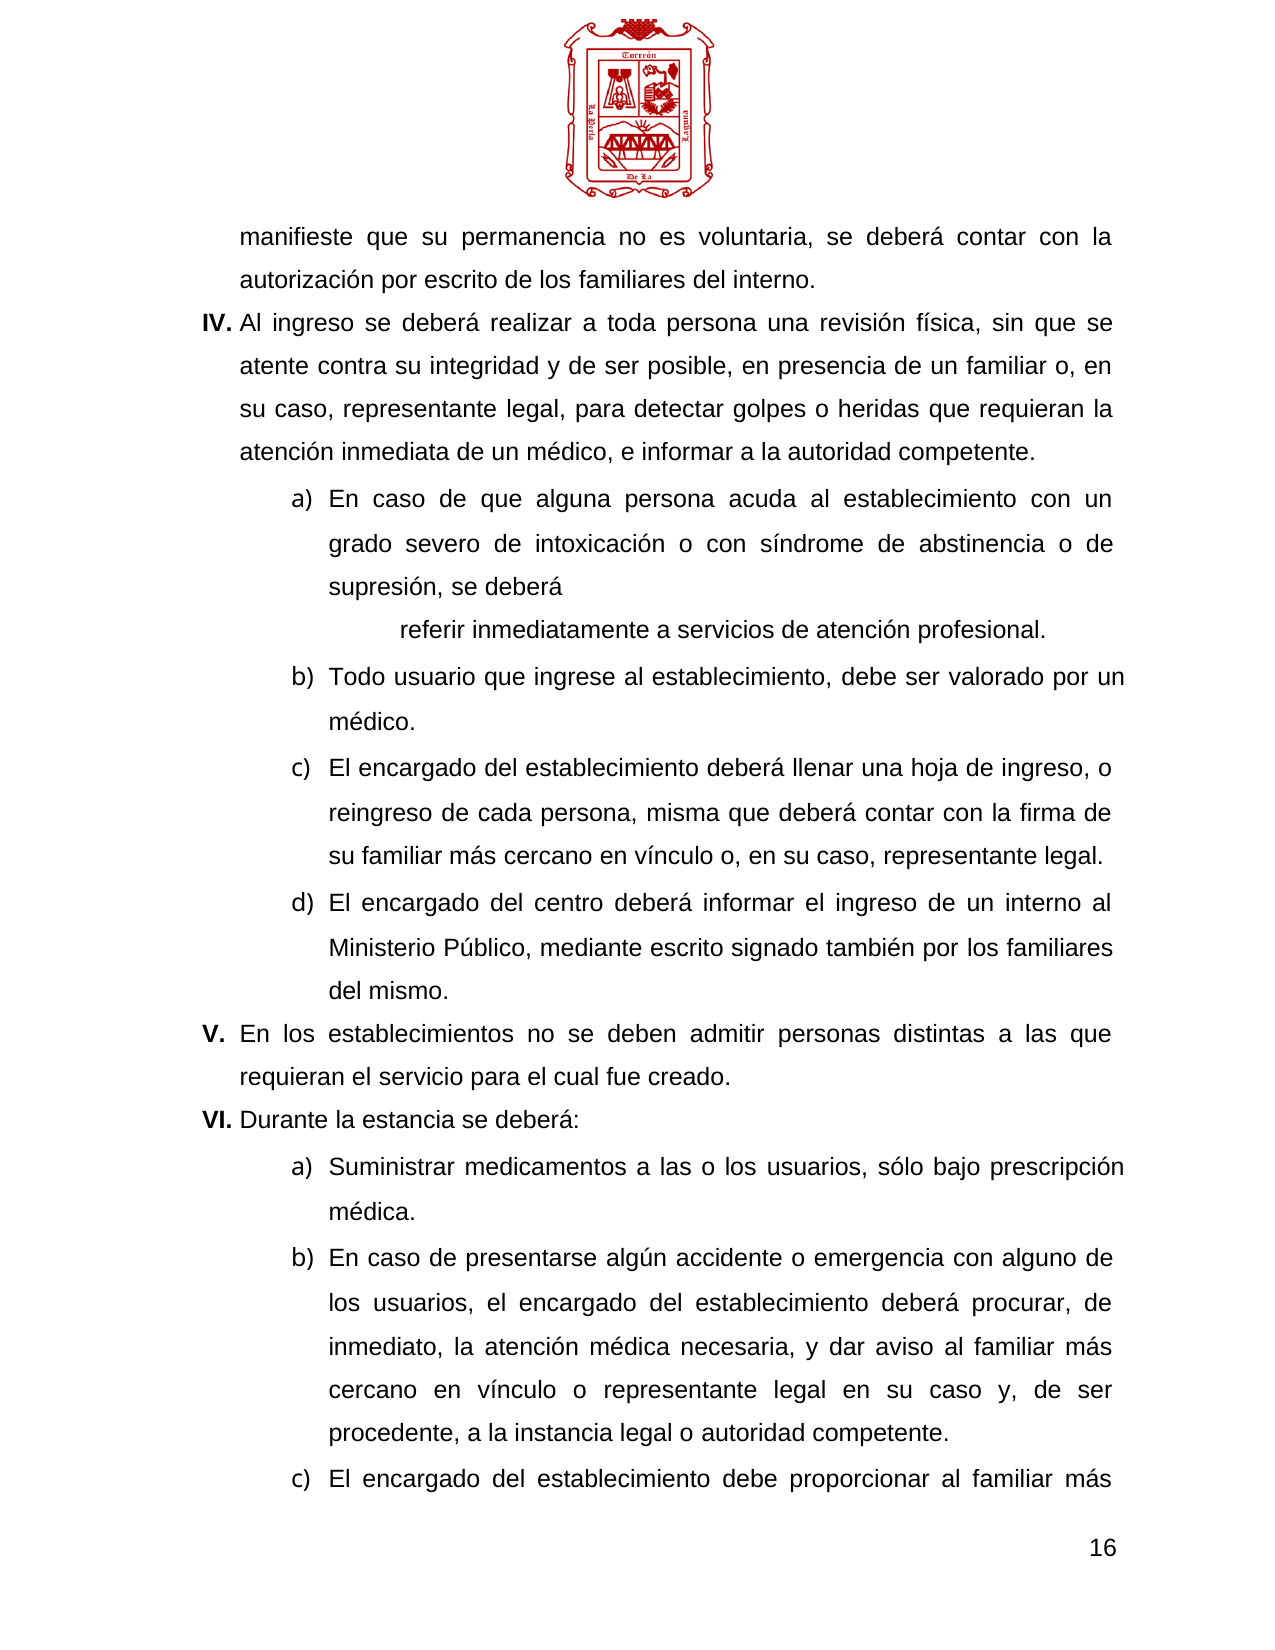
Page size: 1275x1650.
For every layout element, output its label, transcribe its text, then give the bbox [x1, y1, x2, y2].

text referir inmediatamente a servicios de atención profesional. [399, 615, 1125, 644]
list El encargado del establecimiento deberá llenar una hoja de ingreso, o reingreso de cada persona, misma que deberá contar con la firma de su familiar más cercano en vínculo o, en su caso, representante legal. [291, 750, 1113, 870]
list Al ingreso se deberá realizar a toda persona una revisión física, sin que se atente contra su integridad y de ser posible, en presencia de un familiar o, en su caso, representante legal, para detectar golpes o heridas que requieran la atención inmediata de un médico, e informar a la autoridad competente. [202, 308, 1113, 466]
list El encargado del centro deberá informar el ingreso de un interno al Ministerio Público, mediante escrito signado también por los familiares del mismo. [291, 884, 1113, 1005]
list Suministrar medicamentos a las o los usuarios, sólo bajo prescripción médica. [291, 1148, 1125, 1226]
list Durante la estancia se deberá: [202, 1105, 1125, 1134]
list En caso de presentarse algún accidente o emergencia con alguno de los usuarios, el encargado del establecimiento deberá procurar, de inmediato, la atención médica necesaria, y dar aviso al familiar más cercano en vínculo o representante legal en su caso y, de ser procedente, a la instancia legal o autoridad competente. [291, 1240, 1113, 1447]
list En los establecimientos no se deben admitir personas distintas a las que requieran el servicio para el cual fue creado. [202, 1019, 1113, 1091]
list Todo usuario que ingrese al establecimiento, debe ser valorado por un médico. [291, 658, 1125, 735]
list En caso de que alguna persona acuda al establecimiento con un grado severo de intoxicación o con síndrome de abstinencia o de supresión, se deberá [291, 480, 1113, 601]
picture [540, 13, 735, 203]
